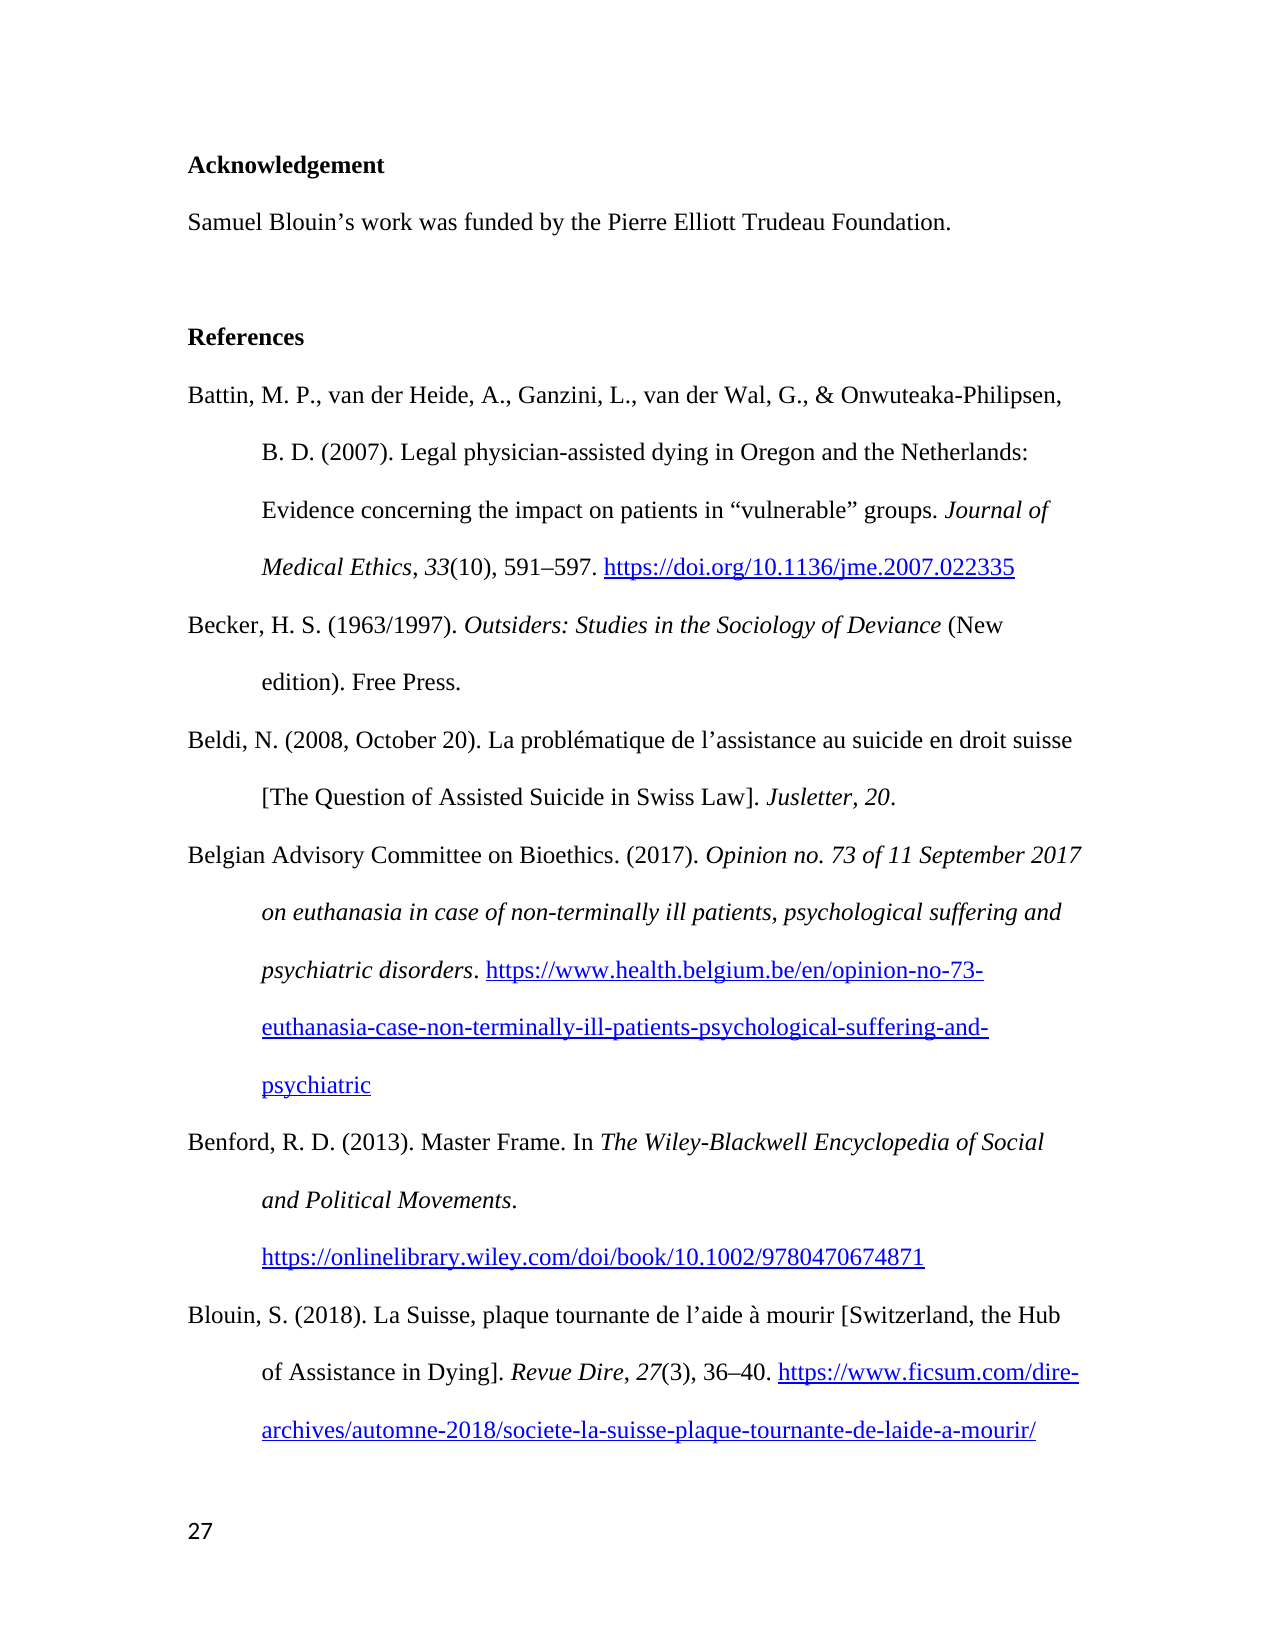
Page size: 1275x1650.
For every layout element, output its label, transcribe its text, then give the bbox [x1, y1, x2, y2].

text Becker, H. S. (1963/1997). Outsiders: Studies in the Sociology of Deviance (New edition). Free Press. [187, 610, 1087, 696]
text Acknowledgement [187, 150, 1087, 179]
text Benford, R. D. (2013). Master Frame. In The Wiley‐Blackwell Encyclopedia of Social and Political Movements. https://onlinelibrary.wiley.com/doi/book/10.1002/9780470674871 [187, 1127, 1087, 1271]
text Beldi, N. (2008, October 20). La problématique de l’assistance au suicide en droit suisse [The Question of Assisted Suicide in Swiss Law]. Jusletter, 20. [187, 725, 1087, 811]
text References [187, 322, 1087, 351]
text Samuel Blouin’s work was funded by the Pierre Elliott Trudeau Foundation. [187, 207, 1087, 236]
text Battin, M. P., van der Heide, A., Ganzini, L., van der Wal, G., & Onwuteaka-Philipsen, B. D. (2007). Legal physician-assisted dying in Oregon and the Netherlands: Evidence concerning the impact on patients in “vulnerable” groups. Journal of Medical Ethics, 33(10), 591–597. https://doi.org/10.1136/jme.2007.022335 [187, 380, 1087, 581]
text Belgian Advisory Committee on Bioethics. (2017). Opinion no. 73 of 11 September 2017 on euthanasia in case of non-terminally ill patients, psychological suffering and psychiatric disorders. https://www.health.belgium.be/en/opinion-no-73-euthanasia-case-non-terminally-ill-patients-psychological-suffering-and-psychiatric [187, 840, 1087, 1099]
text Blouin, S. (2018). La Suisse, plaque tournante de l’aide à mourir [Switzerland, the Hub of Assistance in Dying]. Revue Dire, 27(3), 36–40. https://www.ficsum.com/dire-archives/automne-2018/societe-la-suisse-plaque-tournante-de-laide-a-mourir/ [187, 1300, 1087, 1444]
